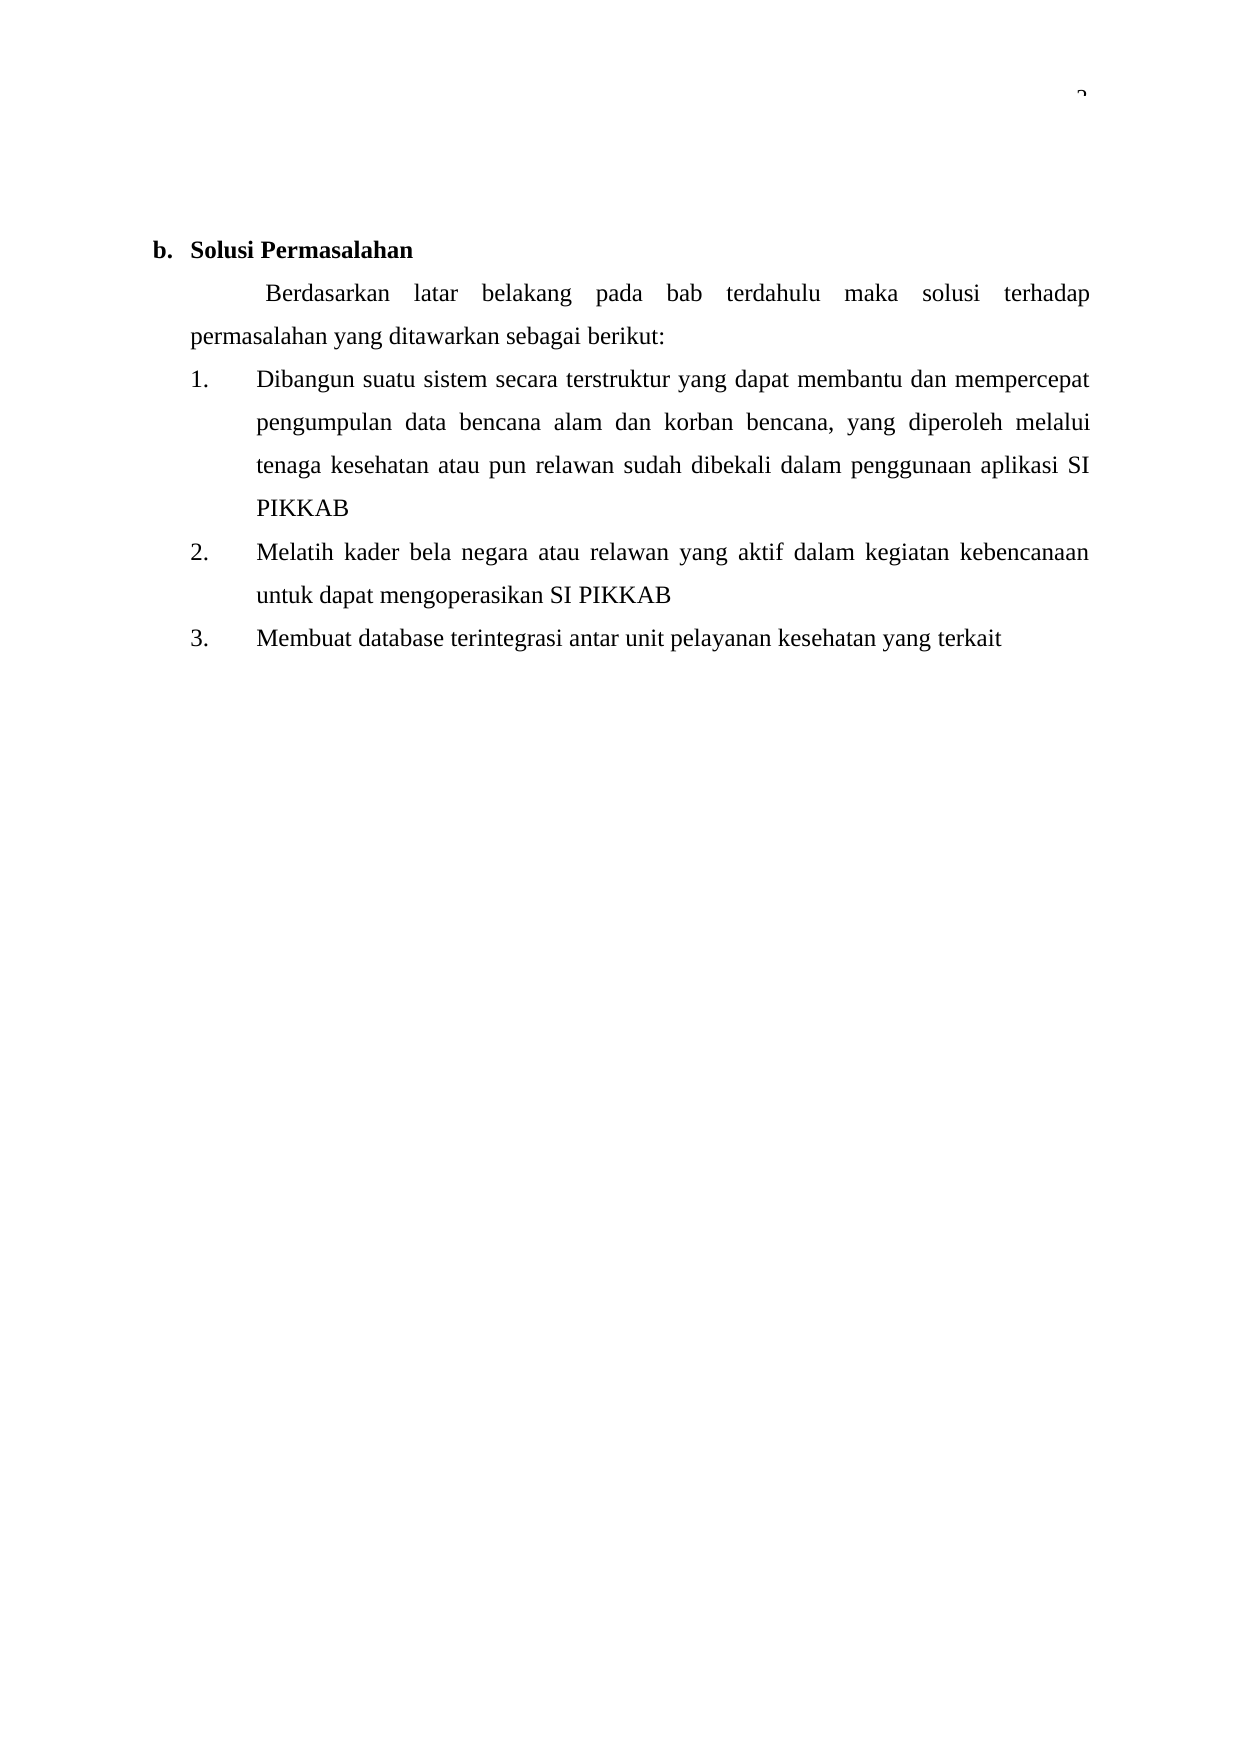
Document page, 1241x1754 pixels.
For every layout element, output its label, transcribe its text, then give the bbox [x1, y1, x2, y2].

list Solusi Permasalahan [153, 235, 1105, 264]
list Membuat database terintegrasi antar unit pelayanan kesehatan yang terkait [190, 623, 1105, 652]
text Berdasarkan latar belakang pada bab terdahulu maka solusi terhadap permasalahan yang ditawarkan sebagai berikut: [190, 278, 1090, 349]
list Melatih kader bela negara atau relawan yang aktif dalam kegiatan kebencanaan untuk dapat mengoperasikan SI PIKKAB [190, 537, 1090, 608]
list Dibangun suatu sistem secara terstruktur yang dapat membantu dan mempercepat pengumpulan data bencana alam dan korban bencana, yang diperoleh melalui tenaga kesehatan atau pun relawan sudah dibekali dalam penggunaan aplikasi SI PIKKAB [190, 364, 1091, 522]
